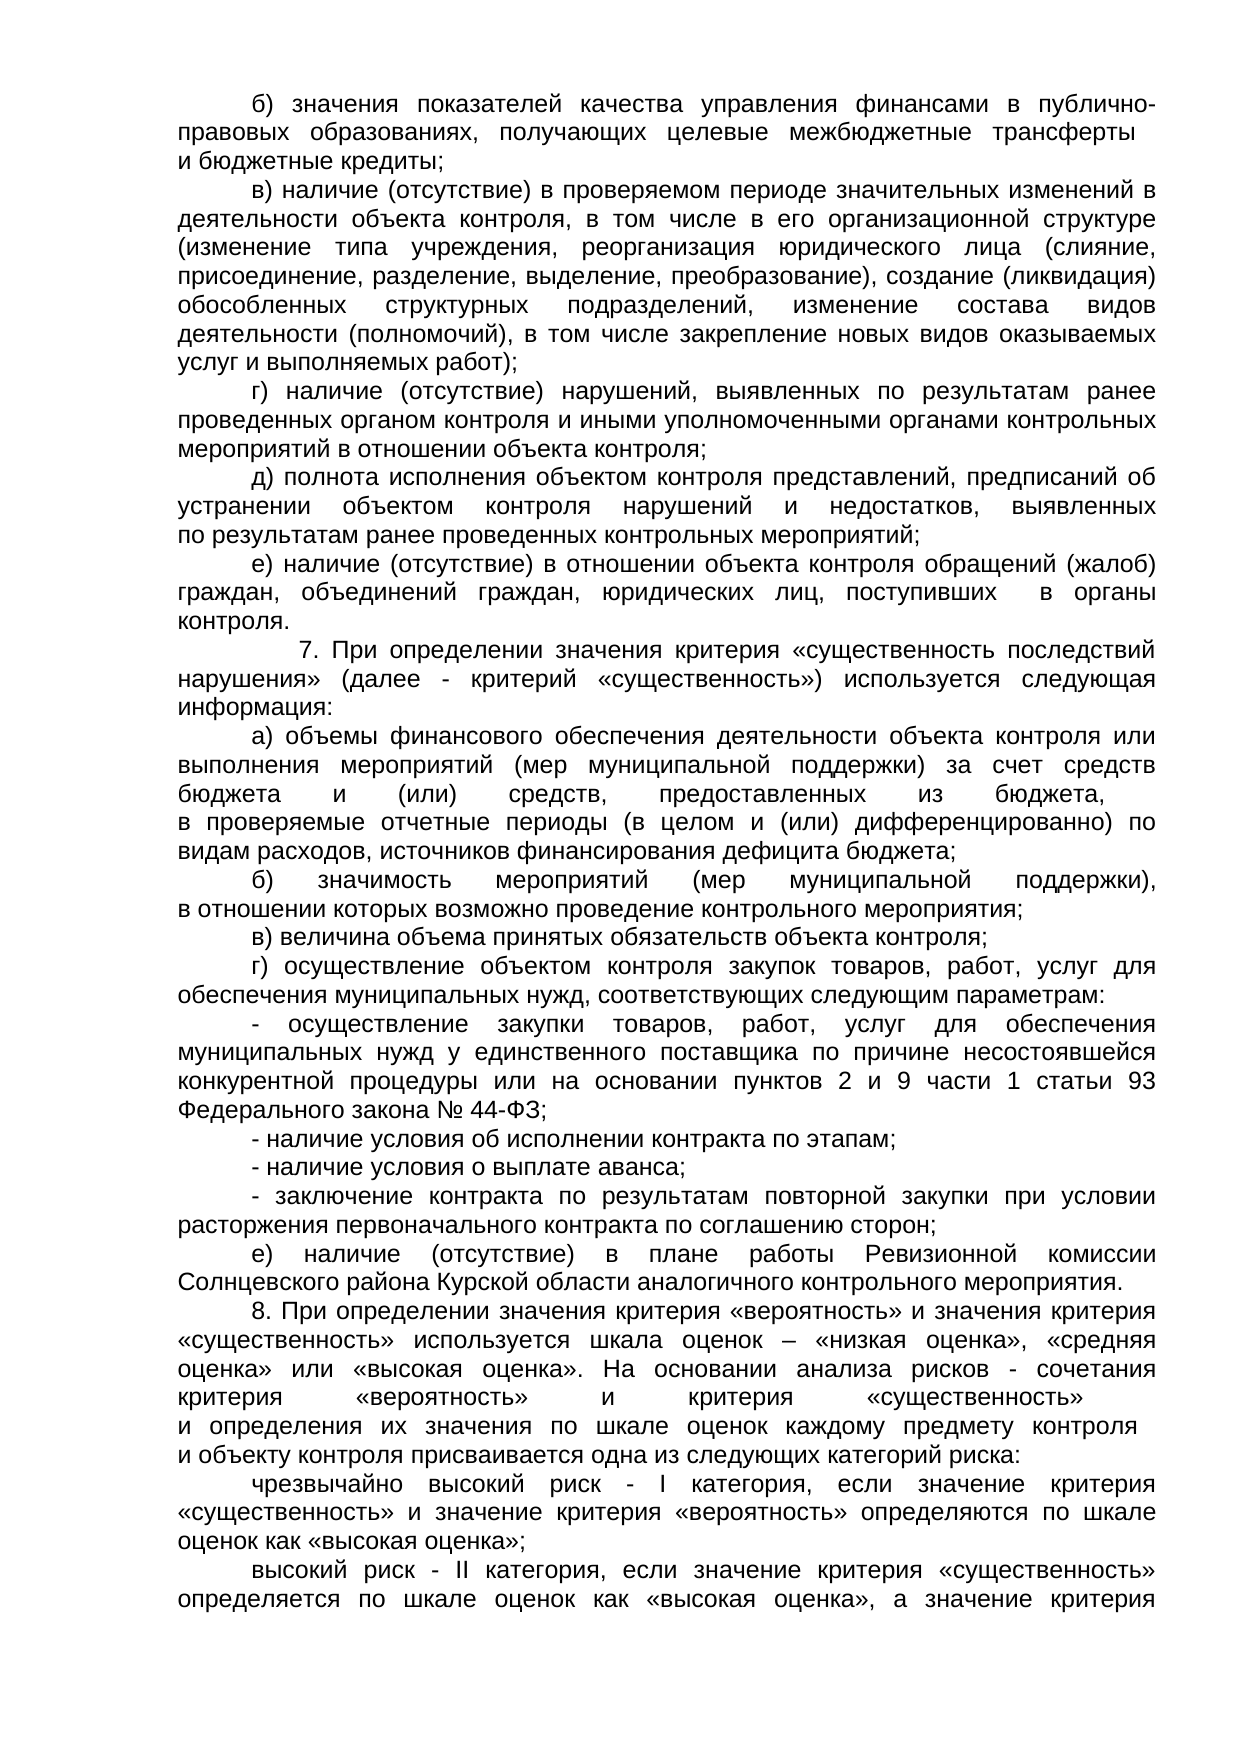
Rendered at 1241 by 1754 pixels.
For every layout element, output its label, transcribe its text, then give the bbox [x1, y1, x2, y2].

text е) наличие (отсутствие) в отношении объекта контроля обращений (жалоб) граждан, объединений граждан, юридических лиц, поступивших в органы контроля. [177, 549, 1157, 635]
text а) объемы финансового обеспечения деятельности объекта контроля или выполнения мероприятий (мер муниципальной поддержки) за счет средств бюджета и (или) средств, предоставленных из бюджета, в проверяемые отчетные периоды (в целом и (или) дифференцированно) по видам расходов, источников финансирования дефицита бюджета; [177, 721, 1157, 865]
text - наличие условия об исполнении контракта по этапам; [177, 1124, 1157, 1152]
text 8. При определении значения критерия «вероятность» и значения критерия «существенность» используется шкала оценок – «низкая оценка», «средняя оценка» или «высокая оценка». На основании анализа рисков - сочетания критерия «вероятность» и критерия «существенность» и определения их значения по шкале оценок каждому предмету контроля и объекту контроля присваивается одна из следующих категорий риска: [177, 1296, 1157, 1469]
text - заключение контракта по результатам повторной закупки при условии расторжения первоначального контракта по соглашению сторон; [177, 1181, 1157, 1239]
text в) наличие (отсутствие) в проверяемом периоде значительных изменений в деятельности объекта контроля, в том числе в его организационной структуре (изменение типа учреждения, реорганизация юридического лица (слияние, присоединение, разделение, выделение, преобразование), создание (ликвидация) обособленных структурных подразделений, изменение состава видов деятельности (полномочий), в том числе закрепление новых видов оказываемых услуг и выполняемых работ); [177, 175, 1157, 376]
text г) осуществление объектом контроля закупок товаров, работ, услуг для обеспечения муниципальных нужд, соответствующих следующим параметрам: [177, 951, 1157, 1009]
text 7. При определении значения критерия «существенность последствий нарушения» (далее - критерий «существенность») используется следующая информация: [177, 635, 1157, 721]
text б) значения показателей качества управления финансами в публично-правовых образованиях, получающих целевые межбюджетные трансферты и бюджетные кредиты; [177, 89, 1157, 175]
text - наличие условия о выплате аванса; [177, 1152, 1157, 1181]
text е) наличие (отсутствие) в плане работы Ревизионной комиссии Солнцевского района Курской области аналогичного контрольного мероприятия. [177, 1239, 1157, 1296]
text б) значимость мероприятий (мер муниципальной поддержки), в отношении которых возможно проведение контрольного мероприятия; [177, 865, 1157, 922]
text - осуществление закупки товаров, работ, услуг для обеспечения муниципальных нужд у единственного поставщика по причине несостоявшейся конкурентной процедуры или на основании пунктов 2 и 9 части 1 статьи 93 Федерального закона № 44-ФЗ; [177, 1009, 1157, 1124]
text г) наличие (отсутствие) нарушений, выявленных по результатам ранее проведенных органом контроля и иными уполномоченными органами контрольных мероприятий в отношении объекта контроля; [177, 376, 1157, 462]
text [177, 1555, 1157, 1612]
text д) полнота исполнения объектом контроля представлений, предписаний об устранении объектом контроля нарушений и недостатков, выявленных по результатам ранее проведенных контрольных мероприятий; [177, 462, 1157, 549]
text в) величина объема принятых обязательств объекта контроля; [177, 922, 1157, 951]
text чрезвычайно высокий риск - I категория, если значение критерия «существенность» и значение критерия «вероятность» определяются по шкале оценок как «высокая оценка»; [177, 1469, 1157, 1555]
